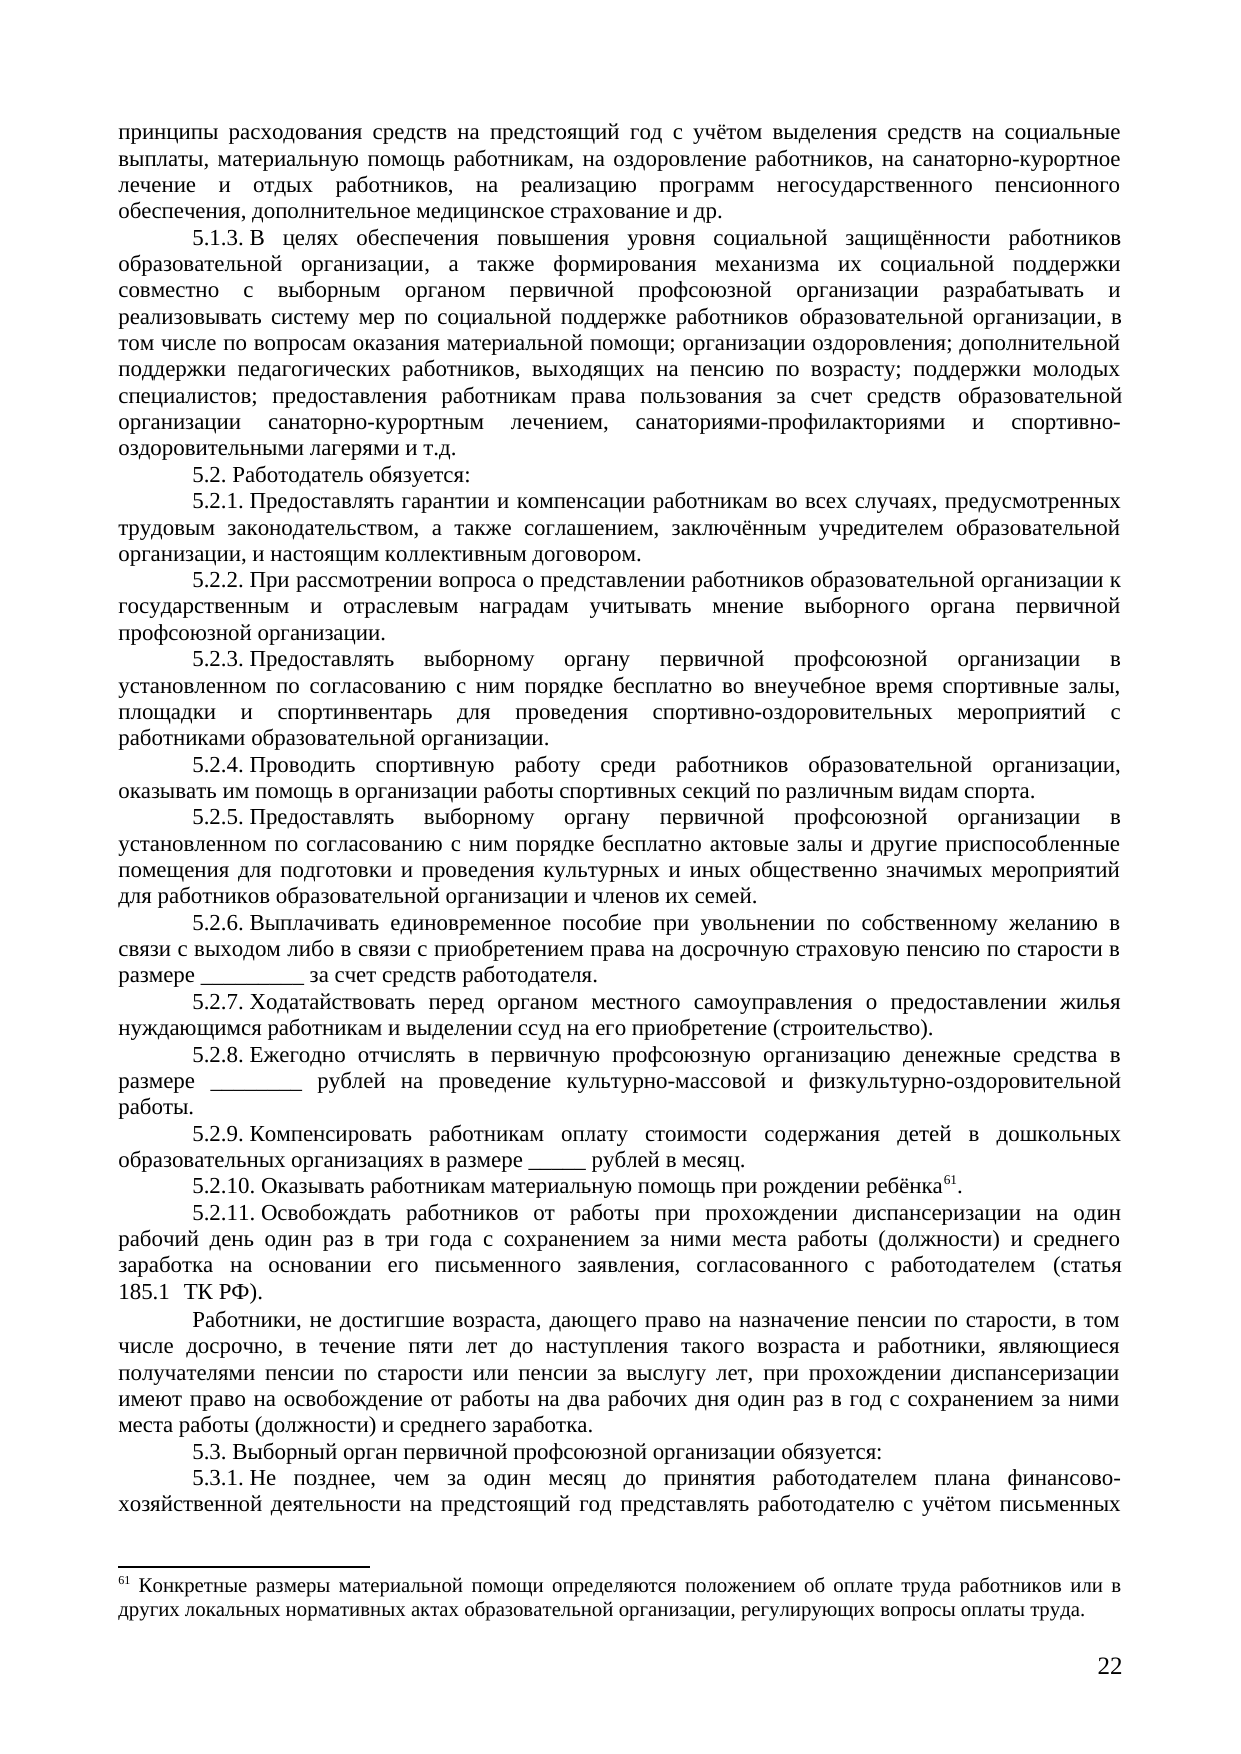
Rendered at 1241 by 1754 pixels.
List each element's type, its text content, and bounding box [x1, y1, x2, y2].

text 5.2.7. Ходатайствовать перед органом местного самоуправления о предоставлении жилья нуждающимся работникам и выделении ссуд на его приобретение (строительство). [118, 988, 1122, 1041]
text 5.2.10. Оказывать работникам материальную помощь при рождении ребёнка. [118, 1172, 1122, 1199]
text 5.1.3. В целях обеспечения повышения уровня социальной защищённости работников образовательной организации, а также формирования механизма их социальной поддержки совместно с выборным органом первичной профсоюзной организации разрабатывать и реализовывать систему мер по социальной поддержке работников образовательной организации, в том числе по вопросам оказания материальной помощи; организации оздоровления; дополнительной поддержки педагогических работников, выходящих на пенсию по возрасту; поддержки молодых специалистов; предоставления работникам права пользования за счет средств образовательной организации санаторно-курортным лечением, санаториями-профилакториями и спортивно-оздоровительными лагерями и т.д. [118, 224, 1122, 461]
text 5.2.8. Ежегодно отчислять в первичную профсоюзную организацию денежные средства в размере ________ рублей на проведение культурно-массовой и физкультурно-оздоровительной работы. [118, 1041, 1122, 1120]
text 5.2.2. При рассмотрении вопроса о представлении работников образовательной организации к государственным и отраслевым наградам учитывать мнение выборного органа первичной профсоюзной организации. [118, 566, 1122, 645]
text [118, 118, 1122, 224]
text 5.2.1. Предоставлять гарантии и компенсации работникам во всех случаях, предусмотренных трудовым законодательством, а также соглашением, заключённым учредителем образовательной организации, и настоящим коллективным договором. [118, 487, 1122, 566]
text 5.2.9. Компенсировать работникам оплату стоимости содержания детей в дошкольных образовательных организациях в размере _____ рублей в месяц. [118, 1120, 1122, 1172]
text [118, 1464, 1122, 1517]
text 5.2.11. Освобождать работников от работы при прохождении диспансеризации на один рабочий день один раз в три года с сохранением за ними места работы (должности) и среднего заработка на основании его письменного заявления, согласованного с работодателем (статья 185.1 ТК РФ). [118, 1199, 1122, 1306]
text 5.2.6. Выплачивать единовременное пособие при увольнении по собственному желанию в связи с выходом либо в связи с приобретением права на досрочную страховую пенсию по старости в размере _________ за счет средств работодателя. [118, 909, 1122, 988]
text 5.2.5. Предоставлять выборному органу первичной профсоюзной организации в установленном по согласованию с ним порядке бесплатно актовые залы и другие приспособленные помещения для подготовки и проведения культурных и иных общественно значимых мероприятий для работников образовательной организации и членов их семей. [118, 803, 1122, 909]
text Работники, не достигшие возраста, дающего право на назначение пенсии по старости, в том числе досрочно, в течение пяти лет до наступления такого возраста и работники, являющиеся получателями пенсии по старости или пенсии за выслугу лет, при прохождении диспансеризации имеют право на освобождение от работы на два рабочих дня один раз в год с сохранением за ними места работы (должности) и среднего заработка. [118, 1306, 1122, 1438]
text 5.2.4. Проводить спортивную работу среди работников образовательной организации, оказывать им помощь в организации работы спортивных секций по различным видам спорта. [118, 751, 1122, 803]
text 5.2.3. Предоставлять выборному органу первичной профсоюзной организации в установленном по согласованию с ним порядке бесплатно во внеучебное время спортивные залы, площадки и спортинвентарь для проведения спортивно-оздоровительных мероприятий с работниками образовательной организации. [118, 645, 1122, 751]
text 5.3. Выборный орган первичной профсоюзной организации обязуется: [118, 1438, 1122, 1464]
text 5.2. Работодатель обязуется: [118, 461, 1122, 487]
